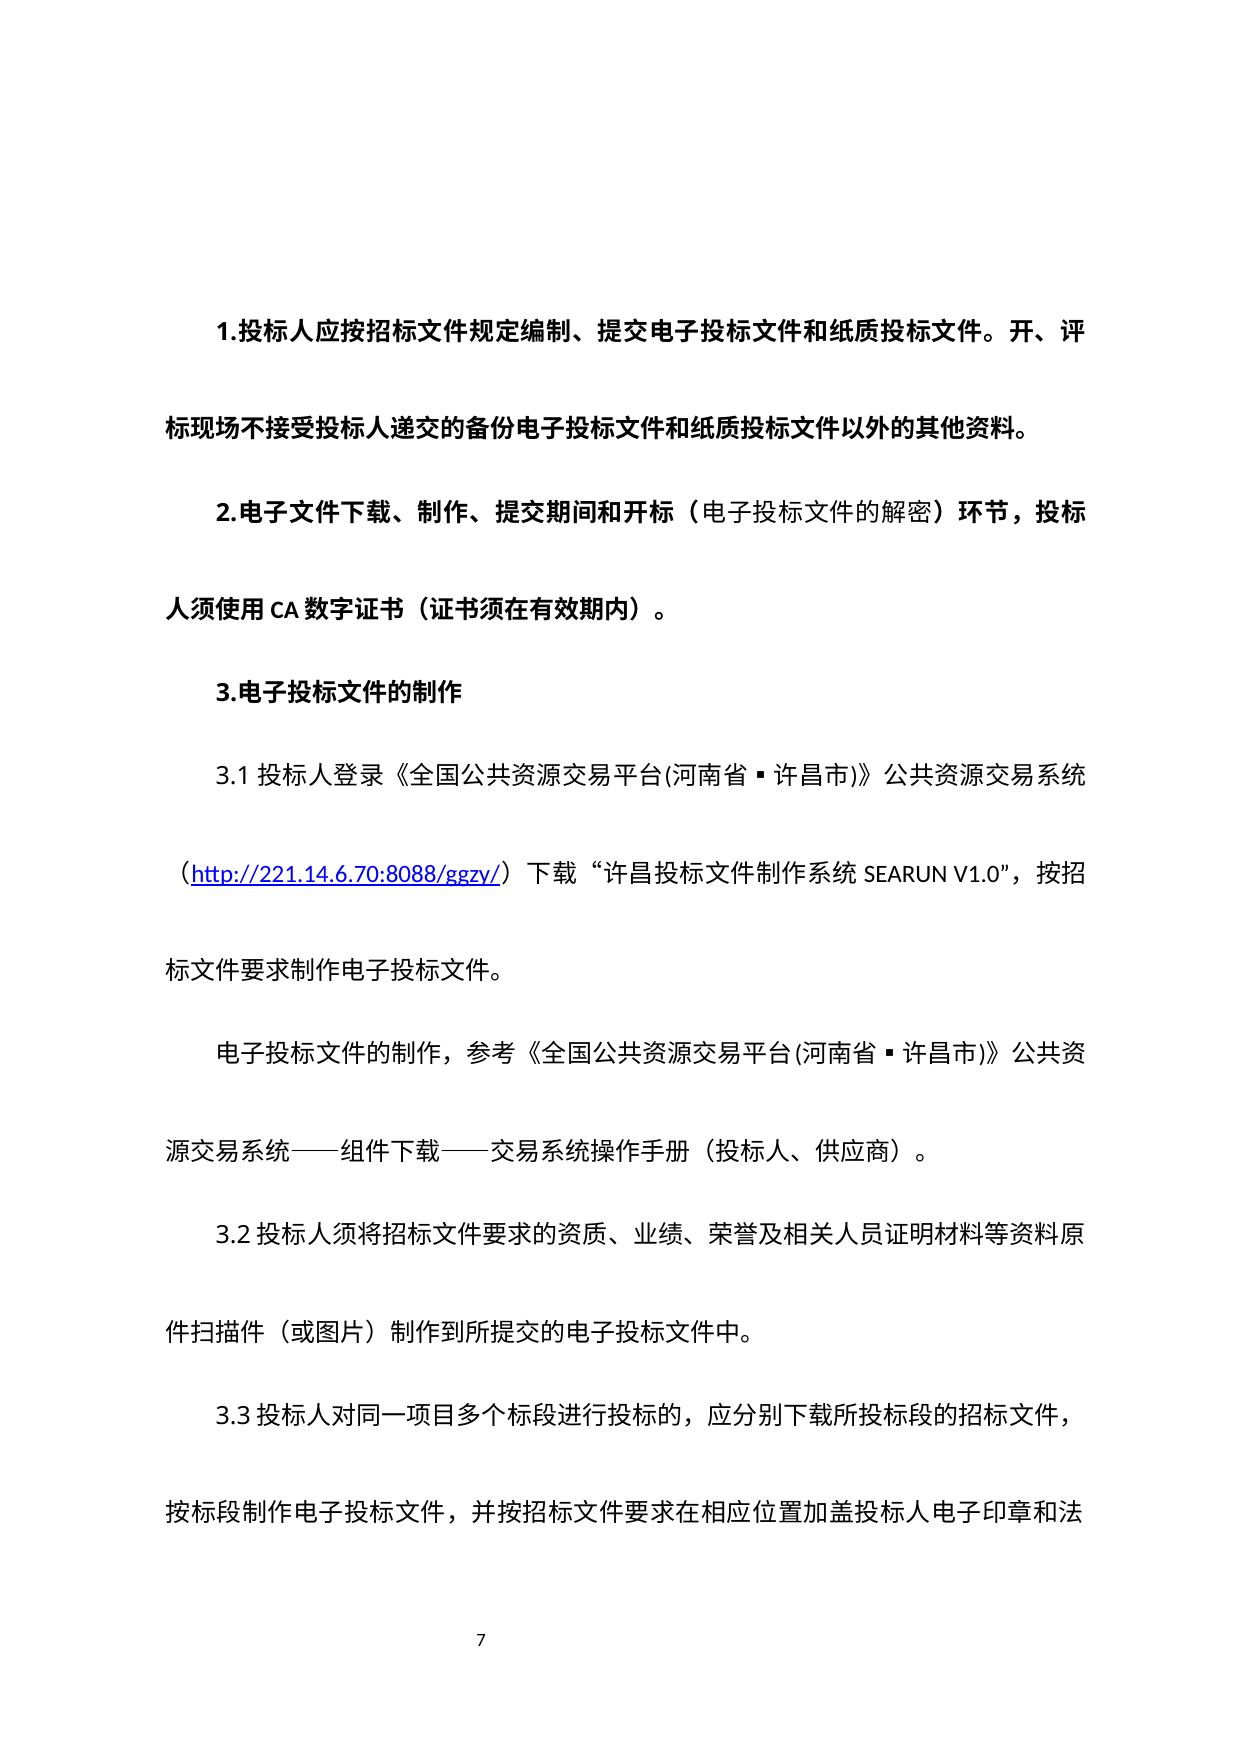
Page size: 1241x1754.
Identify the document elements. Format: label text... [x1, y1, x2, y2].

text 电子投标文件的制作，参考《全国公共资源交易平台(河南省▪许昌市)》公共资源交易系统——组件下载——交易系统操作手册（投标人、供应商）。 [165, 1019, 1087, 1182]
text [165, 1381, 1087, 1543]
text 1.投标人应按招标文件规定编制、提交电子投标文件和纸质投标文件。开、评标现场不接受投标人递交的备份电子投标文件和纸质投标文件以外的其他资料。 [165, 297, 1087, 459]
text 3.电子投标文件的制作 [165, 658, 1087, 723]
text 2.电子文件下载、制作、提交期间和开标（电子投标文件的解密）环节，投标人须使用CA数字证书（证书须在有效期内）。 [165, 478, 1087, 640]
text 3.1 投标人登录《全国公共资源交易平台(河南省▪许昌市)》公共资源交易系统（http://221.14.6.70:8088/ggzy/）下载“许昌投标文件制作系统SEARUN V1.0”，按招标文件要求制作电子投标文件。 [165, 741, 1087, 1001]
text 3.2 投标人须将招标文件要求的资质、业绩、荣誉及相关人员证明材料等资料原件扫描件（或图片）制作到所提交的电子投标文件中。 [165, 1200, 1087, 1363]
